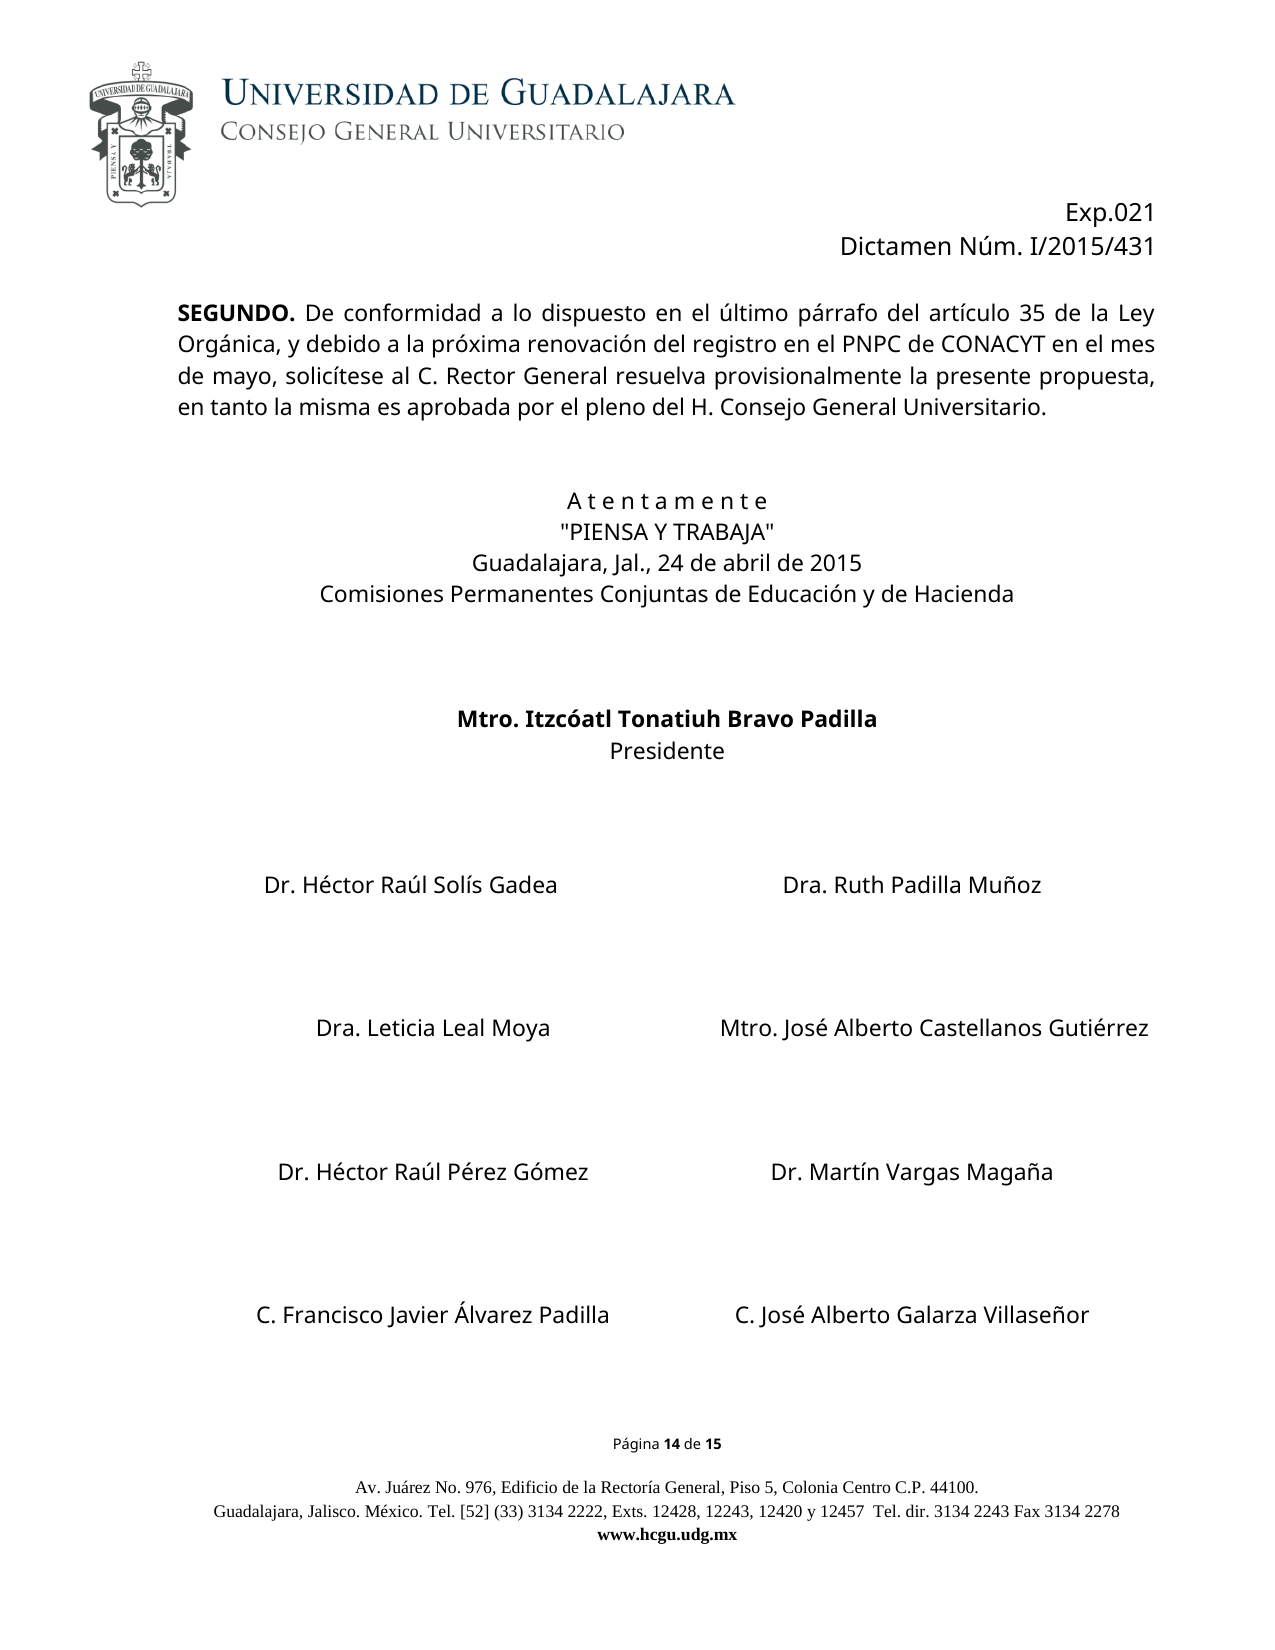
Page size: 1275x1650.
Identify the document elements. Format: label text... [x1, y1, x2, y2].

table_header Dra. Ruth Padilla Muñoz [656, 797, 1168, 904]
text A t e n t a m e n t e [177, 484, 1157, 516]
table_cell Dr. Héctor Raúl Pérez Gómez [166, 1048, 656, 1191]
table_cell Mtro. José Alberto Castellanos Gutiérrez [656, 905, 1168, 1048]
text "PIENSA Y TRABAJA" [177, 516, 1157, 547]
table_cell Dra. Leticia Leal Moya [166, 905, 656, 1048]
text SEGUNDO. De conformidad a lo dispuesto en el último párrafo del artículo 35 de la Ley Orgánica, y debido a la próxima renovación del registro en el PNPC de CONACYT en el mes de mayo, solicítese al C. Rector General resuelva provisionalmente la presente propuesta, en tanto la misma es aprobada por el pleno del H. Consejo General Universitario. [177, 297, 1157, 422]
picture [1, 1, 1274, 268]
table_cell C. José Alberto Galarza Villaseñor [656, 1191, 1168, 1334]
table_cell Dr. Martín Vargas Magaña [656, 1048, 1168, 1191]
text Comisiones Permanentes Conjuntas de Educación y de Hacienda [177, 578, 1157, 609]
table_header Dr. Héctor Raúl Solís Gadea [166, 797, 656, 904]
text Mtro. Itzcóatl Tonatiuh Bravo Padilla [177, 703, 1157, 734]
table_cell C. Francisco Javier Álvarez Padilla [166, 1191, 656, 1334]
text Guadalajara, Jal., 24 de abril de 2015 [177, 547, 1157, 578]
text Presidente [177, 734, 1157, 766]
